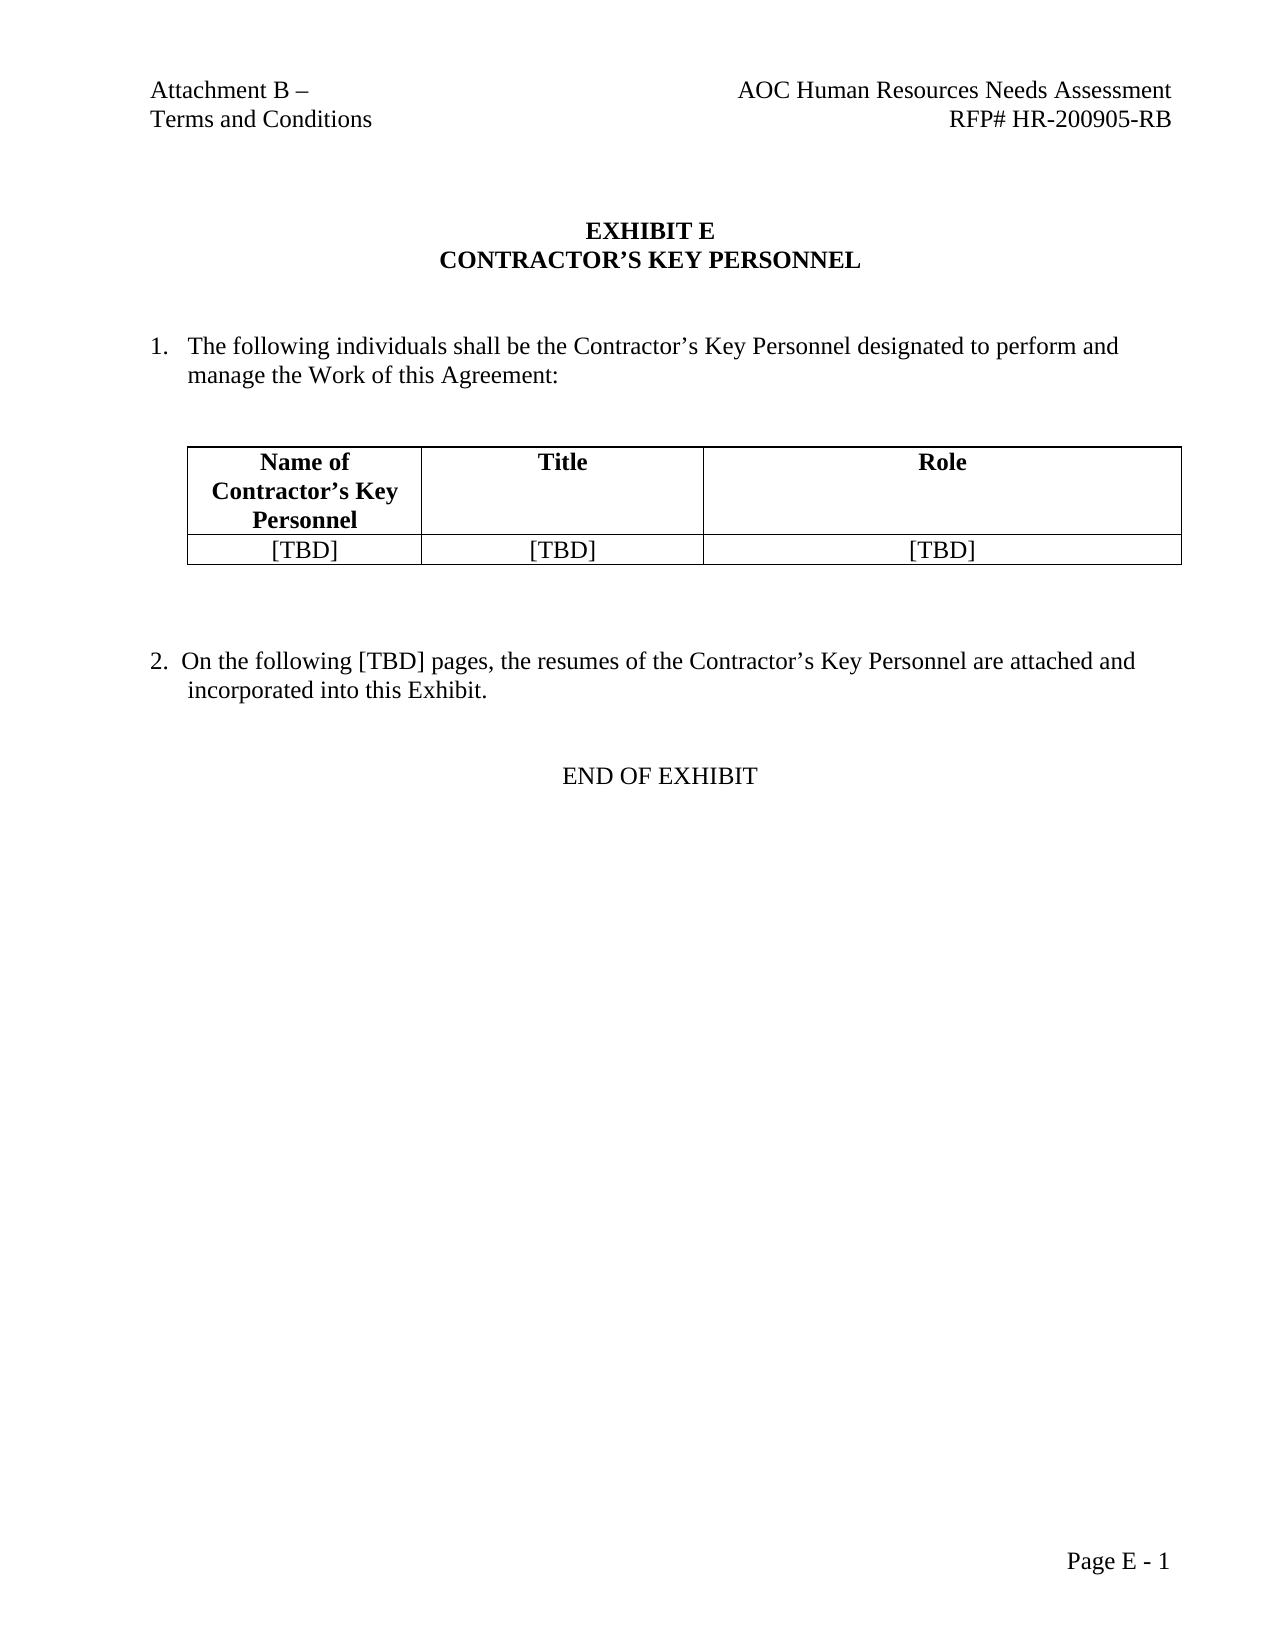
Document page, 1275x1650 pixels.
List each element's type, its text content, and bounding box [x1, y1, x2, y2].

subtitle 1. The following individuals shall be the Contractor’s Key Personnel designated to perform and manage the Work of this Agreement: [150, 331, 1170, 389]
table_header Name of Contractor’s Key Personnel [188, 448, 421, 534]
subtitle Exhibit E [150, 216, 1151, 245]
text END OF EXHIBIT [112, 761, 1207, 790]
table_header Role [704, 448, 1181, 534]
table_cell [TBD] [704, 535, 1181, 563]
subtitle contractor’s key personnel [150, 245, 1151, 274]
table_cell [TBD] [422, 535, 703, 563]
subtitle 2. On the following [TBD] pages, the resumes of the Contractor’s Key Personnel are attached and incorporated into this Exhibit. [150, 646, 1170, 704]
table_header Title [422, 448, 703, 534]
table_cell [TBD] [188, 535, 421, 563]
